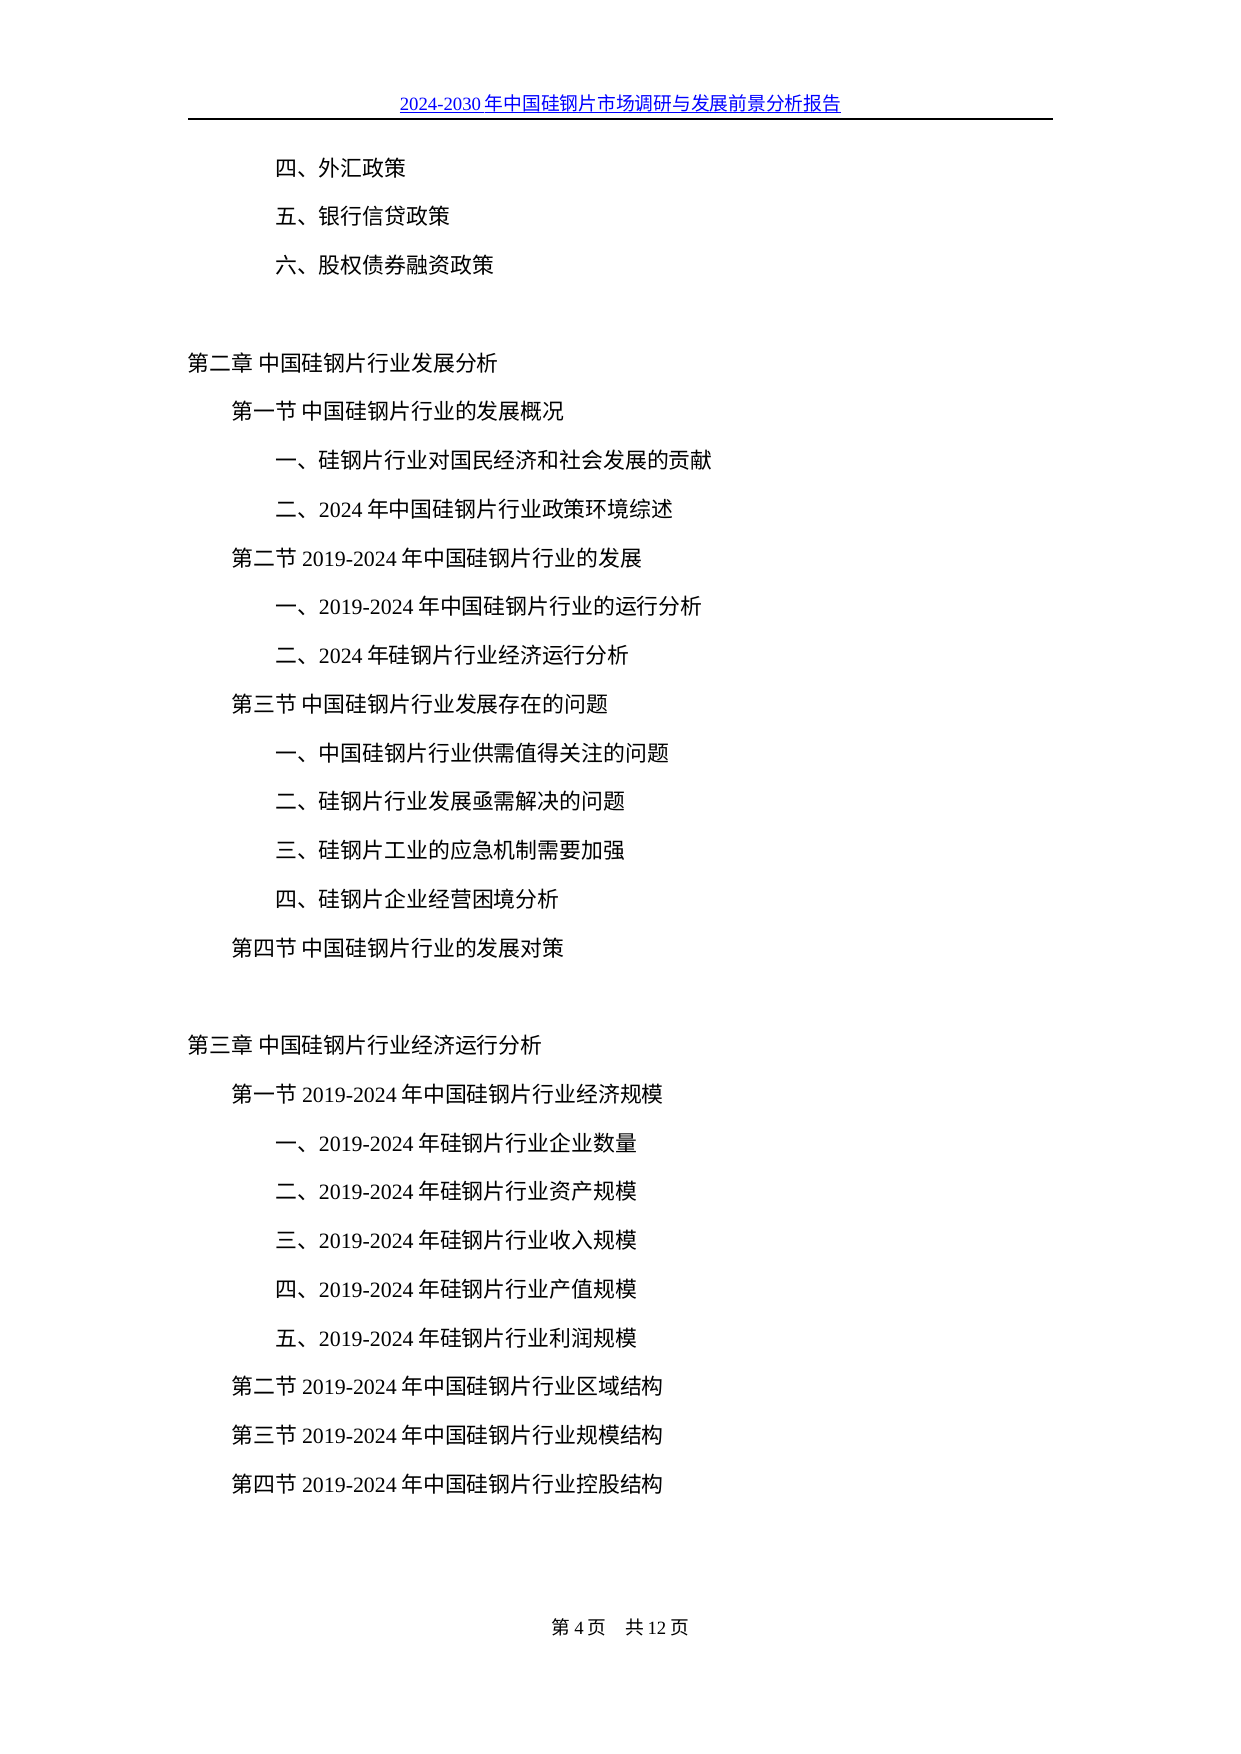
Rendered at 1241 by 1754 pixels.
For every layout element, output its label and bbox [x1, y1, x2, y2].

text [187, 150, 1053, 1499]
